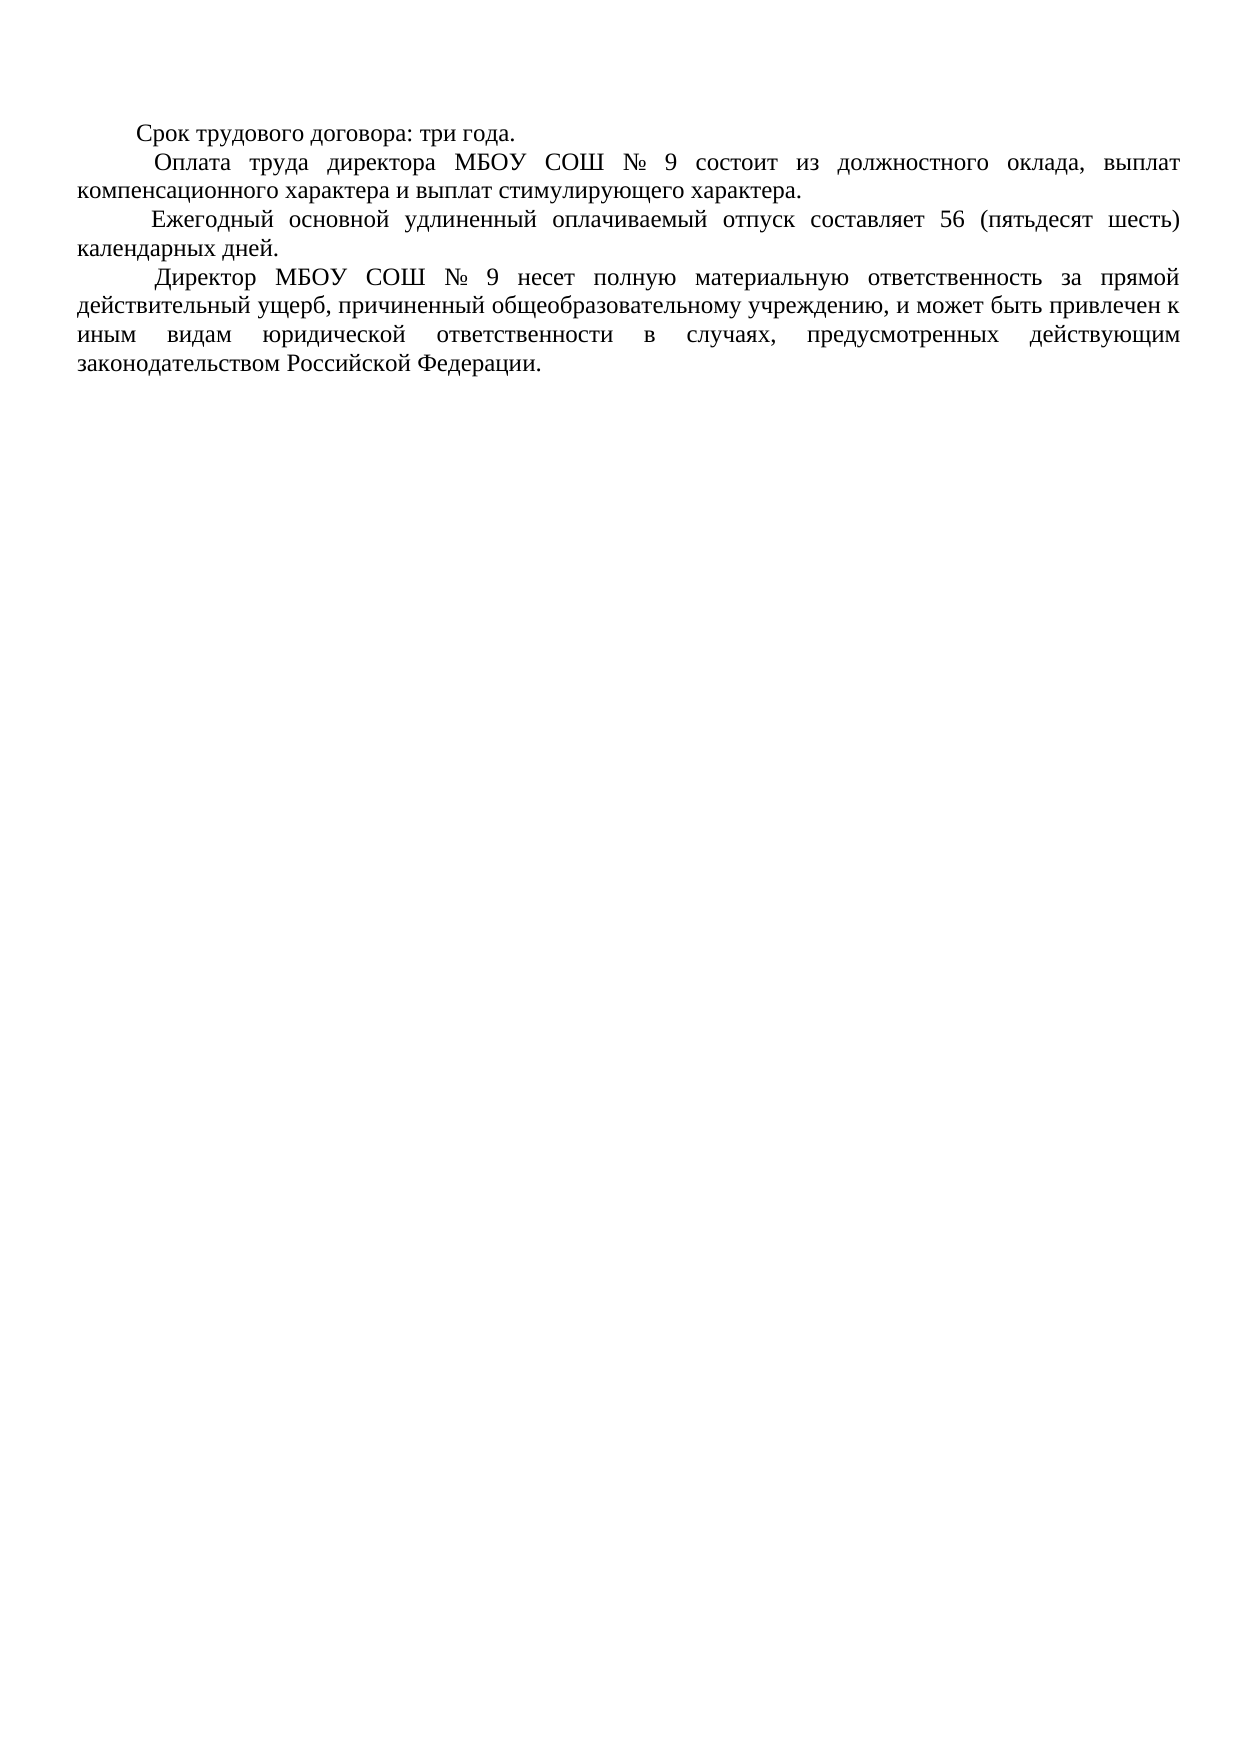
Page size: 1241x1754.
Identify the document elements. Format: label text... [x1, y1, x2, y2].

text Ежегодный основной удлиненный оплачиваемый отпуск составляет 56 (пятьдесят шесть) календарных дней. [77, 204, 1181, 262]
text Оплата труда директора МБОУ СОШ № 9 состоит из должностного оклада, выплат компенсационного характера и выплат стимулирующего характера. [77, 147, 1181, 204]
text Директор МБОУ СОШ № 9 несет полную материальную ответственность за прямой действительный ущерб, причиненный общеобразовательному учреждению, и может быть привлечен к иным видам юридической ответственности в случаях, предусмотренных действующим законодательством Российской Федерации. [77, 262, 1181, 377]
text Срок трудового договора: три года. [77, 118, 1181, 147]
